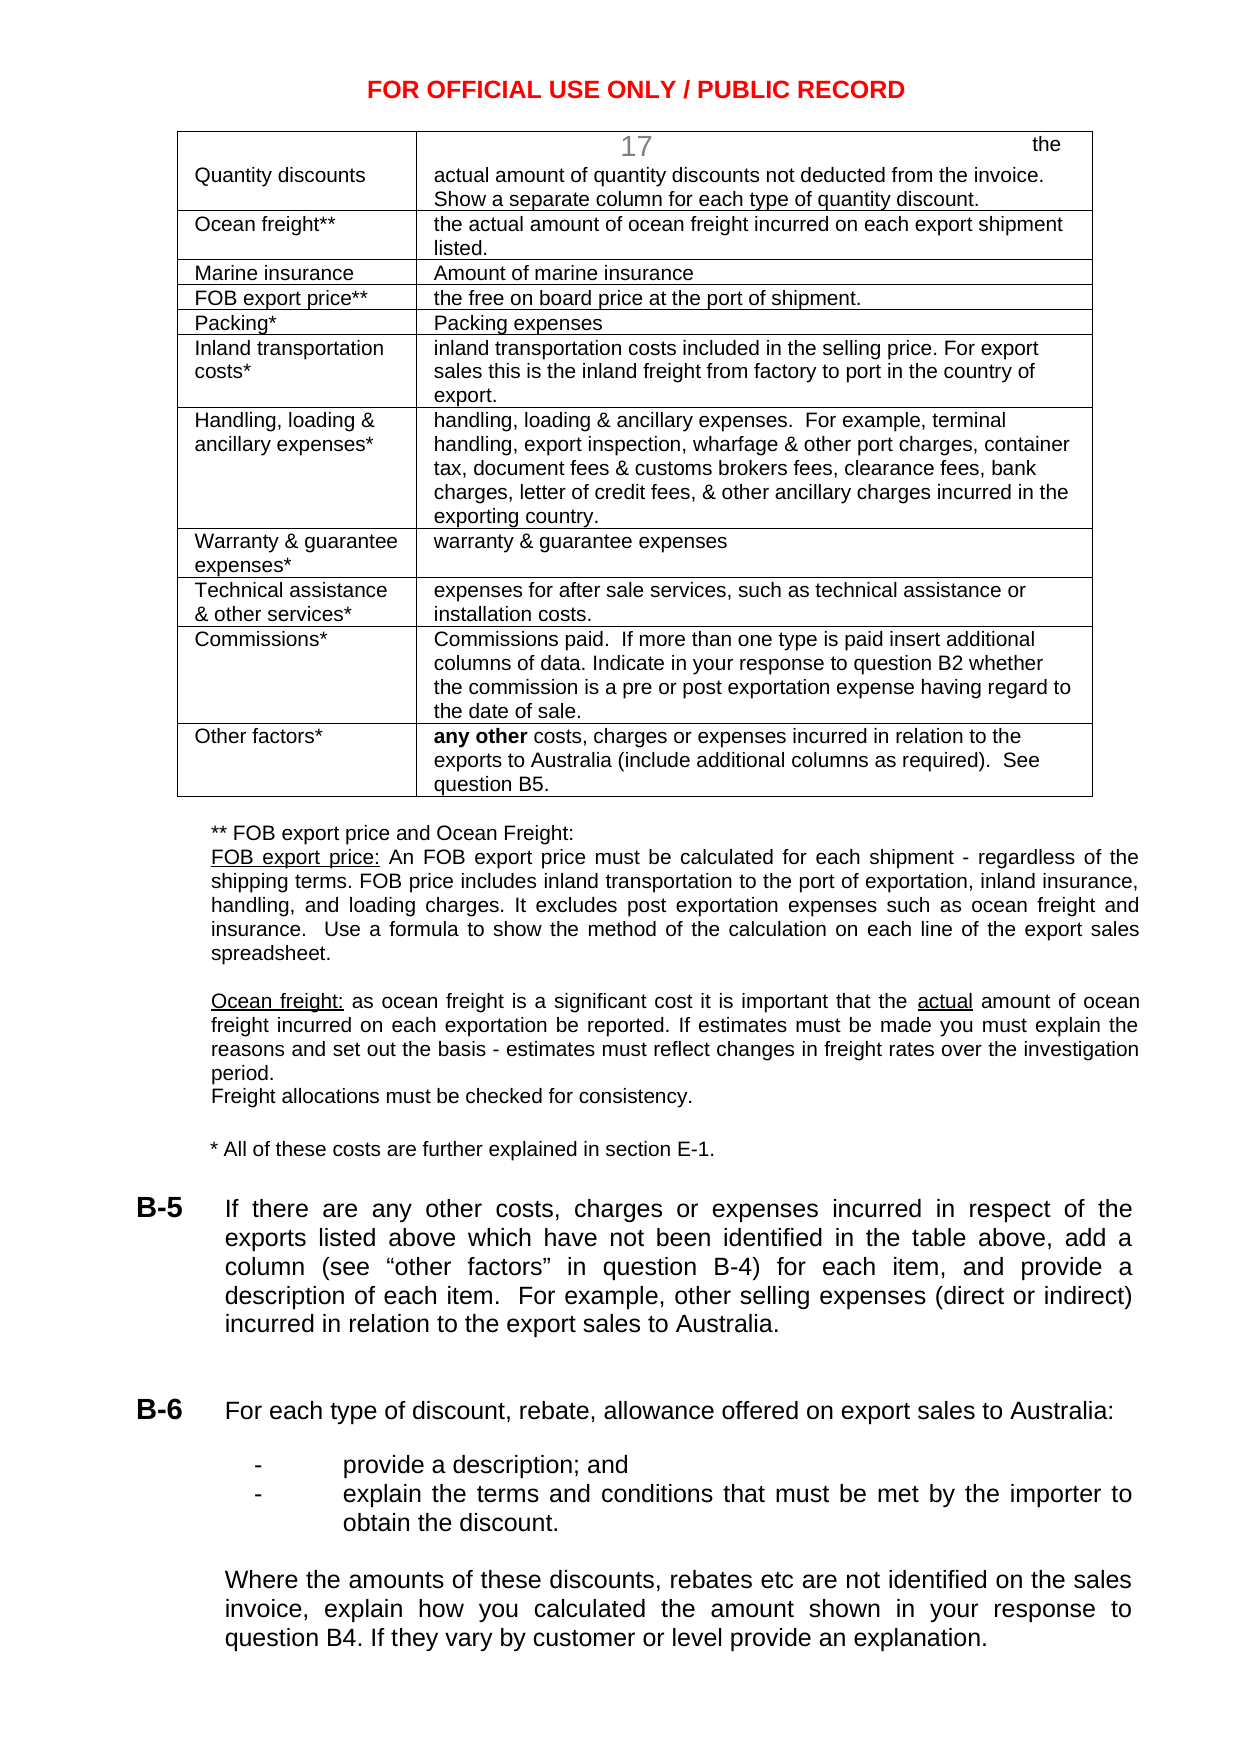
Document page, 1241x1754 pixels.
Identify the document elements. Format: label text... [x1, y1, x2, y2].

table_cell inland transportation costs included in the selling price. For export sales this is the inland freight from factory to port in the country of export. [417, 335, 1092, 407]
table_cell the actual amount of ocean freight incurred on each export shipment listed. [417, 211, 1092, 259]
text Freight allocations must be checked for consistency. [211, 1084, 1140, 1108]
text B-6 For each type of discount, rebate, allowance offered on export sales to : [136, 1392, 1134, 1426]
table_cell any other costs, charges or expenses incurred in relation to the exports to (include additional columns as required). See question B5. [417, 724, 1092, 796]
table_cell Commissions* [178, 627, 416, 723]
table_cell Inland transportation costs* [178, 335, 416, 407]
table_cell Commissions paid. If more than one type is paid insert additional columns of data. Indicate in your response to question B2 whether the commission is a pre or post exportation expense having regard to the date of sale. [417, 627, 1092, 723]
table_cell Marine insurance [178, 260, 416, 284]
table_cell Ocean freight** [178, 211, 416, 259]
table_cell expenses for after sale services, such as technical assistance or installation costs. [417, 578, 1092, 626]
table_cell Quantity discounts [178, 132, 416, 210]
text Where the amounts of these discounts, rebates etc are not identified on the sales invoice, explain how you calculated the amount shown in your response to question B4. If they vary by customer or level provide an explanation. [224, 1566, 1134, 1652]
text ** FOB export price and Ocean Freight: [211, 821, 1141, 845]
text Ocean freight: as ocean freight is a significant cost it is important that the actual amount of ocean freight incurred on each exportation be reported. If estimates must be made you must explain the reasons and set out the basis - estimates must reflect changes in freight rates over the investigation period. [211, 988, 1140, 1084]
table_cell the actual amount of quantity discounts not deducted from the invoice. Show a separate column for each type of quantity discount. [417, 132, 1092, 210]
table_cell Amount of marine insurance [417, 260, 1092, 284]
text explain the terms and conditions that must be met by the importer to obtain the discount. [254, 1479, 1134, 1537]
table_cell Packing* [178, 310, 416, 334]
table_cell Packing expenses [417, 310, 1092, 334]
text * All of these costs are further explained in section E-1. [210, 1137, 1141, 1161]
table_cell handling, loading & ancillary expenses. For example, terminal handling, export inspection, wharfage & other port charges, container tax, document fees & customs brokers fees, clearance fees, bank charges, letter of credit fees, & other ancillary charges incurred in the exporting country. [417, 408, 1092, 528]
table_cell Other factors* [178, 724, 416, 796]
table_cell FOB export price** [178, 285, 416, 309]
table_cell Handling, loading & ancillary expenses* [178, 408, 416, 528]
table_cell the free on board price at the port of shipment. [417, 285, 1092, 309]
text provide a description; and [254, 1451, 1134, 1479]
text FOB export price: An FOB export price must be calculated for each shipment - regardless of the shipping terms. FOB price includes inland transportation to the port of exportation, inland insurance, handling, and loading charges. It excludes post exportation expenses such as ocean freight and insurance. Use a formula to show the method of the calculation on each line of the export sales spreadsheet. [211, 845, 1140, 964]
table_cell Technical assistance & other services* [178, 578, 416, 626]
table_cell warranty & guarantee expenses [417, 529, 1092, 577]
text B-5 If there are any other costs, charges or expenses incurred in respect of the exports listed above which have not been identified in the table above, add a column (see “other factors” in question B-4) for each item, and provide a description of each item. For example, other selling expenses (direct or indirect) incurred in relation to the export sales to . [136, 1190, 1134, 1338]
table_cell Warranty & guarantee expenses* [178, 529, 416, 577]
